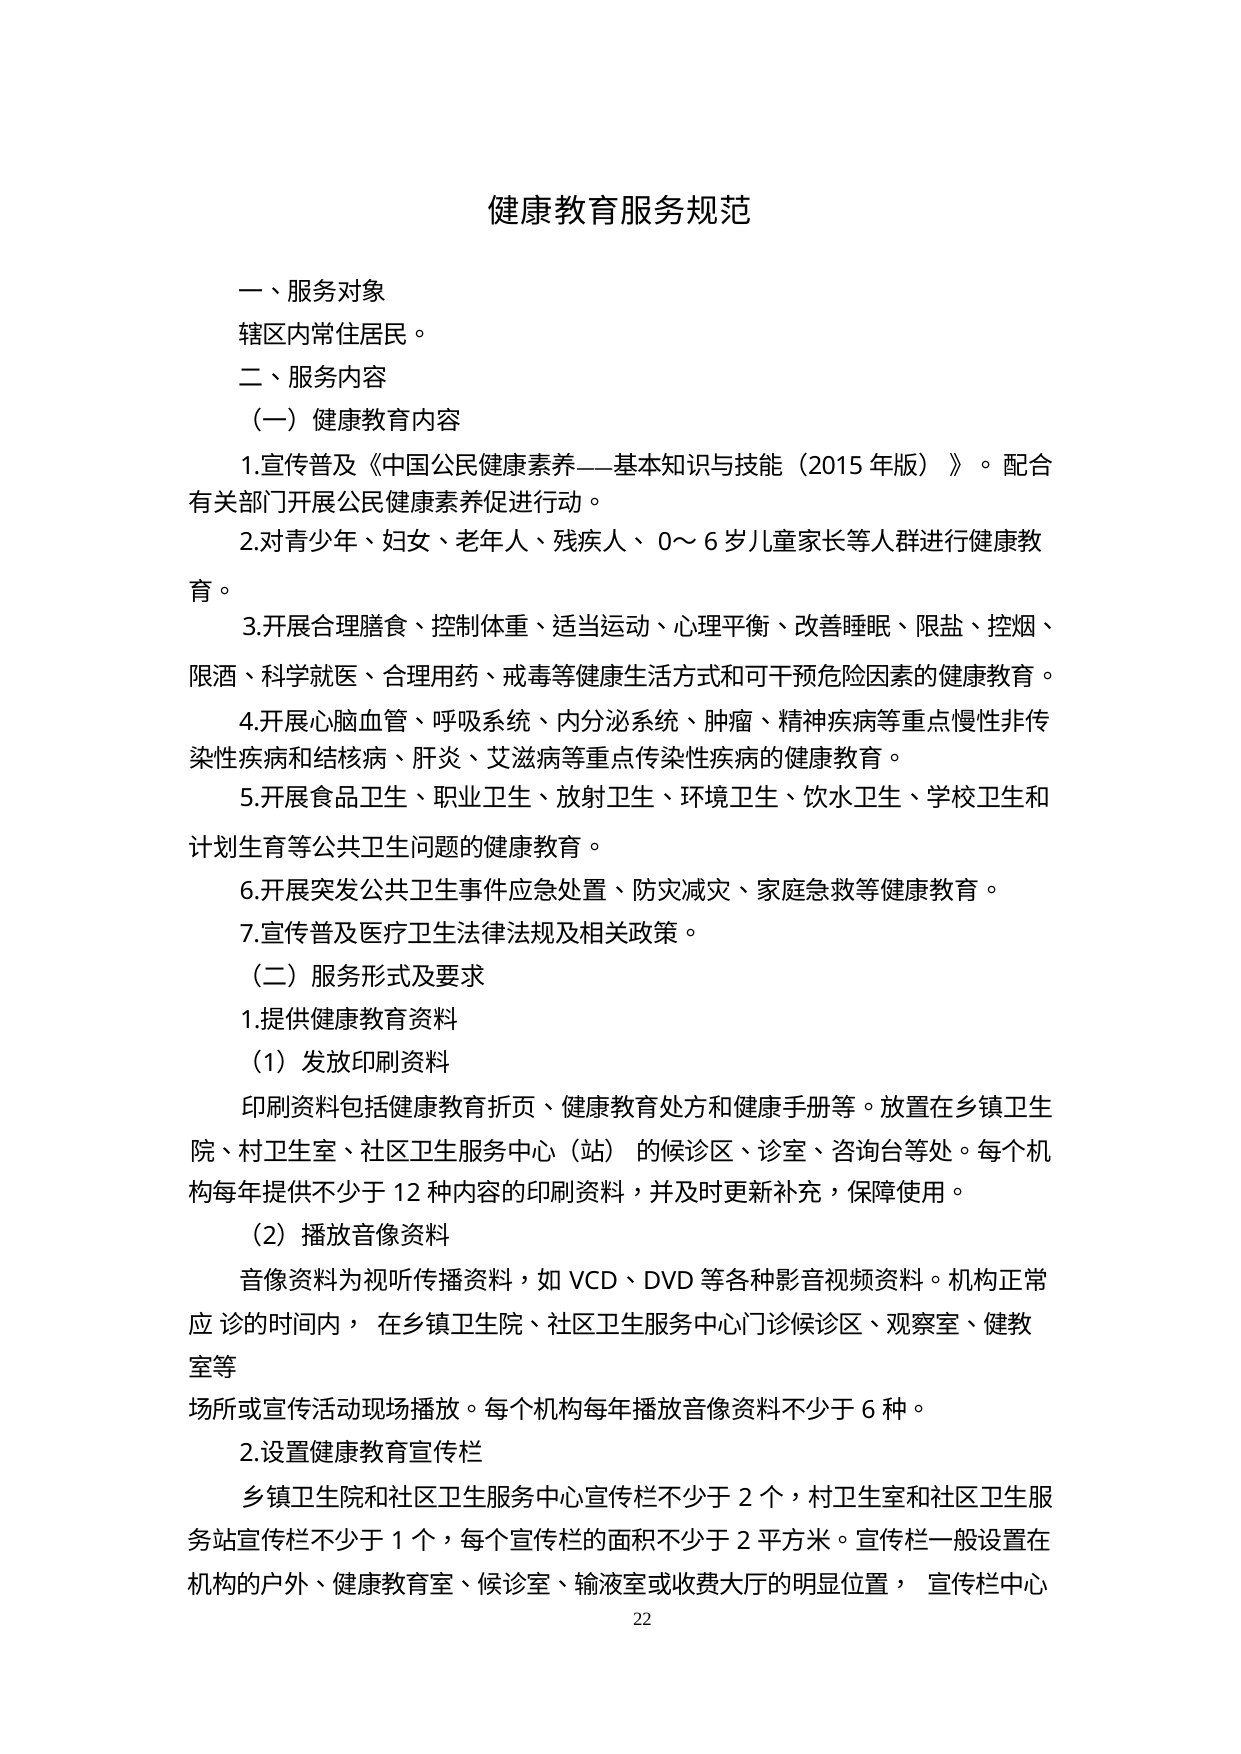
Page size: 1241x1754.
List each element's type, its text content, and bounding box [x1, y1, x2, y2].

text 二、服务内容 [238, 361, 1061, 392]
text 音像资料为视听传播资料，如 VCD、DVD 等各种影音视频资料。机构正常应 诊的时间内， 在乡镇卫生院、社区卫生服务中心门诊候诊区、观察室、健教室等 [188, 1263, 1053, 1384]
text 计划生育等公共卫生问题的健康教育。 [189, 832, 1061, 863]
text 6.开展突发公共卫生事件应急处置、防灾减灾、家庭急救等健康教育。 [239, 874, 1061, 906]
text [188, 1479, 1053, 1601]
text 4.开展心脑血管、呼吸系统、内分泌系统、肿瘤、精神疾病等重点慢性非传 染性疾病和结核病、肝炎、艾滋病等重点传染性疾病的健康教育。 [189, 704, 1053, 775]
text 场所或宣传活动现场播放。每个机构每年播放音像资料不少于 6 种。 [188, 1394, 1061, 1424]
text 2.设置健康教育宣传栏 [239, 1436, 1061, 1467]
text 2.对青少年、妇女、老年人、残疾人、 0～ 6 岁儿童家长等人群进行健康教 [239, 534, 1061, 576]
text 构每年提供不少于 12 种内容的印刷资料，并及时更新补充，保障使用。 [188, 1177, 1061, 1208]
text 育。 [188, 576, 1061, 607]
text 7.宣传普及医疗卫生法律法规及相关政策。 [239, 918, 1061, 948]
text （1）发放印刷资料 [237, 1047, 1061, 1077]
text 1.提供健康教育资料 [240, 1004, 1061, 1034]
text 健康教育服务规范 [487, 190, 1061, 231]
text （二）服务形式及要求 [237, 961, 1061, 992]
text 3.开展合理膳食、控制体重、适当运动、心理平衡、改善睡眠、限盐、控烟、 [186, 619, 1061, 661]
text （2）播放音像资料 [237, 1220, 1061, 1251]
text （一）健康教育内容 [237, 404, 1061, 436]
text 辖区内常住居民。 [238, 319, 1061, 349]
text 1.宣传普及《中国公民健康素养——基本知识与技能（2015 年版） 》。 配合 有关部门开展公民健康素养促进行动。 [189, 448, 1053, 519]
text 限酒、科学就医、合理用药、戒毒等健康生活方式和可干预危险因素的健康教育。 [186, 661, 1061, 692]
text 印刷资料包括健康教育折页、健康教育处方和健康手册等。放置在乡镇卫生 院、村卫生室、社区卫生服务中心（站） 的候诊区、诊室、咨询台等处。每个机 [190, 1090, 1053, 1168]
text 一、服务对象 [238, 276, 1061, 307]
text 5.开展食品卫生、职业卫生、放射卫生、环境卫生、饮水卫生、学校卫生和 [239, 790, 1061, 832]
